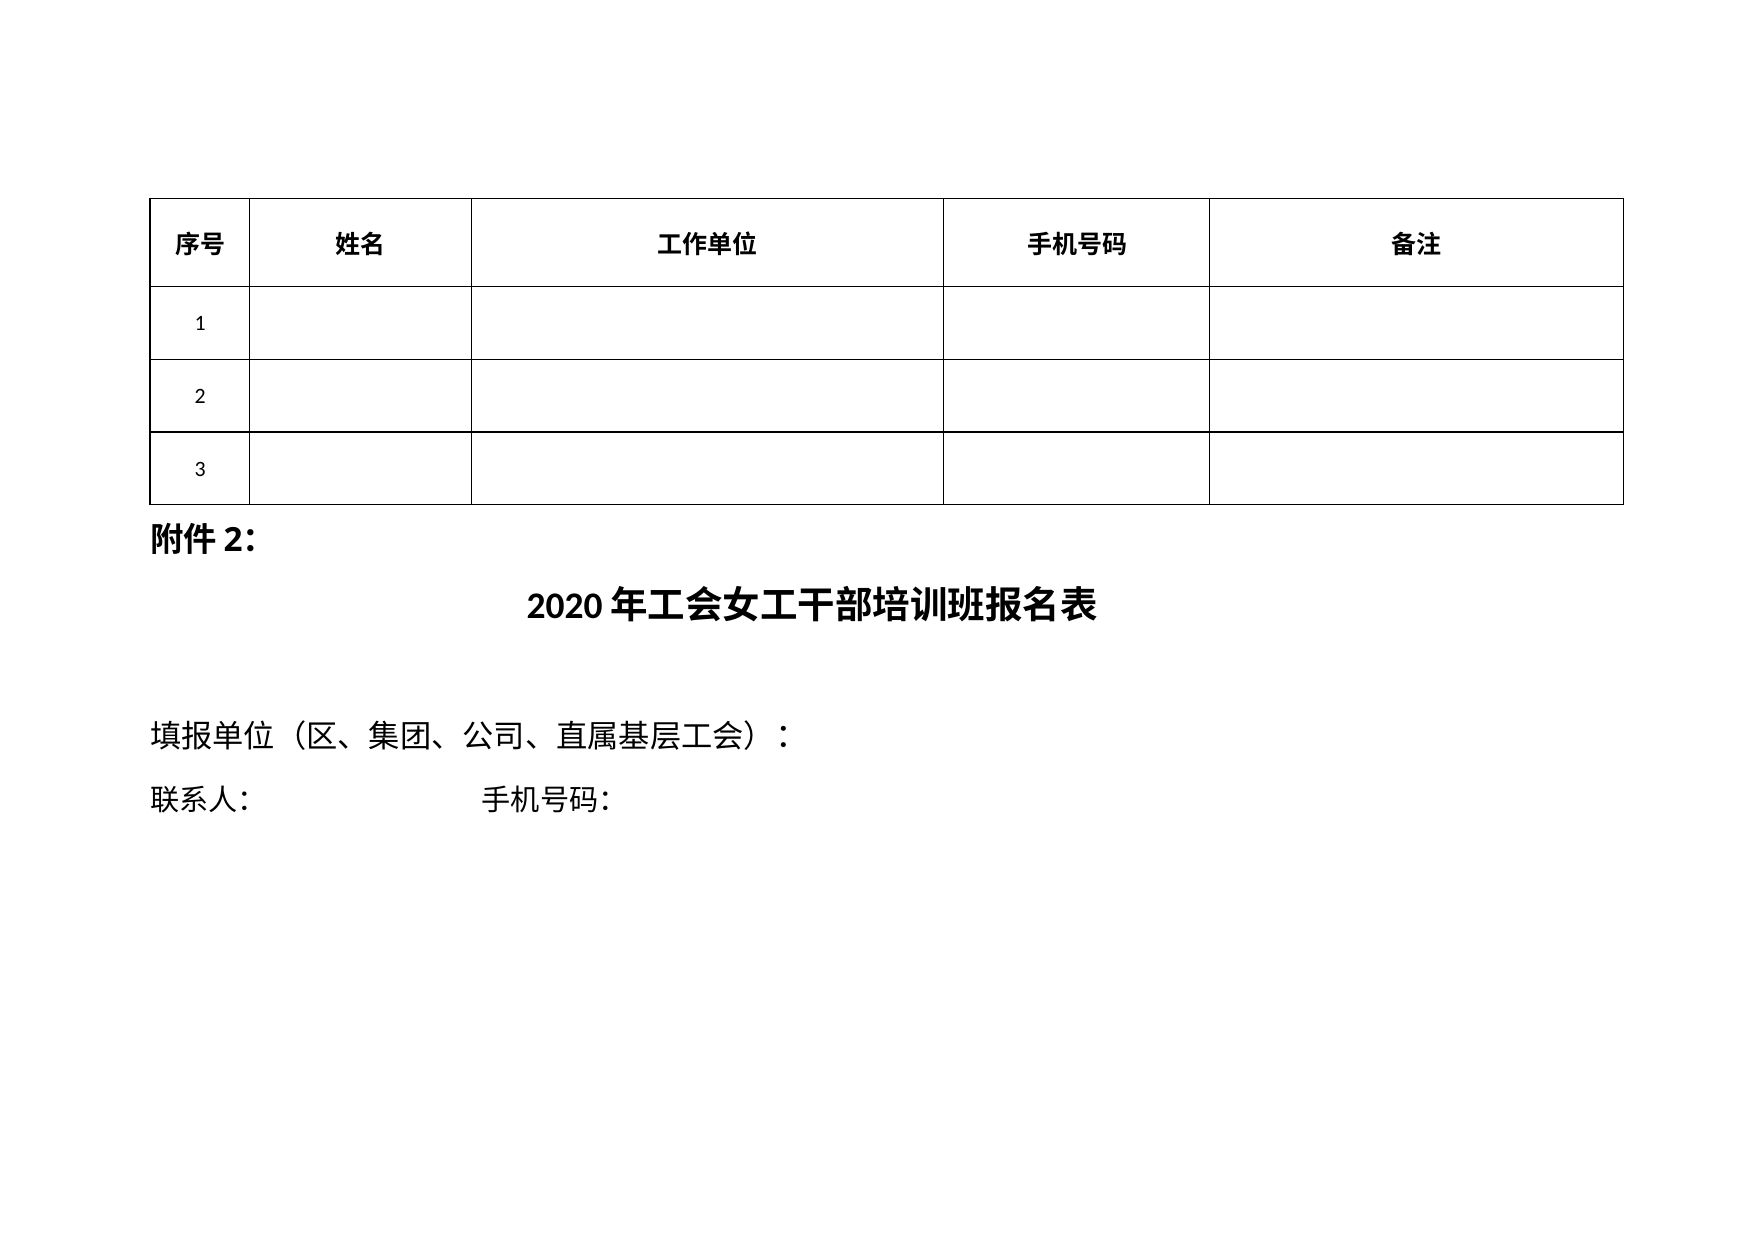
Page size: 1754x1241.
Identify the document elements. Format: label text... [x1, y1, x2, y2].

table_cell [1210, 287, 1623, 359]
table_header 姓名 [250, 199, 471, 286]
table_cell [472, 360, 943, 431]
text 2020年工会女工干部培训班报名表 [150, 570, 1604, 635]
table_cell [1210, 433, 1623, 504]
table_cell [472, 287, 943, 359]
table_cell 3 [151, 433, 249, 504]
table_cell [944, 287, 1209, 359]
table_cell 2 [151, 360, 249, 431]
table_cell [250, 433, 471, 504]
table_cell [472, 433, 943, 504]
table_cell [250, 360, 471, 431]
table_cell [1210, 360, 1623, 431]
text 联系人： 手机号码： [150, 765, 1604, 830]
table_header 备注 [1210, 199, 1623, 286]
table_header 手机号码 [944, 199, 1209, 286]
text 填报单位（区、集团、公司、直属基层工会）： [150, 700, 1604, 765]
table_header 序号 [151, 199, 249, 286]
text 附件2： [150, 505, 1604, 570]
table_cell [944, 433, 1209, 504]
table_cell [250, 287, 471, 359]
table_header 工作单位 [472, 199, 943, 286]
table_cell [944, 360, 1209, 431]
table_cell 1 [151, 287, 249, 359]
